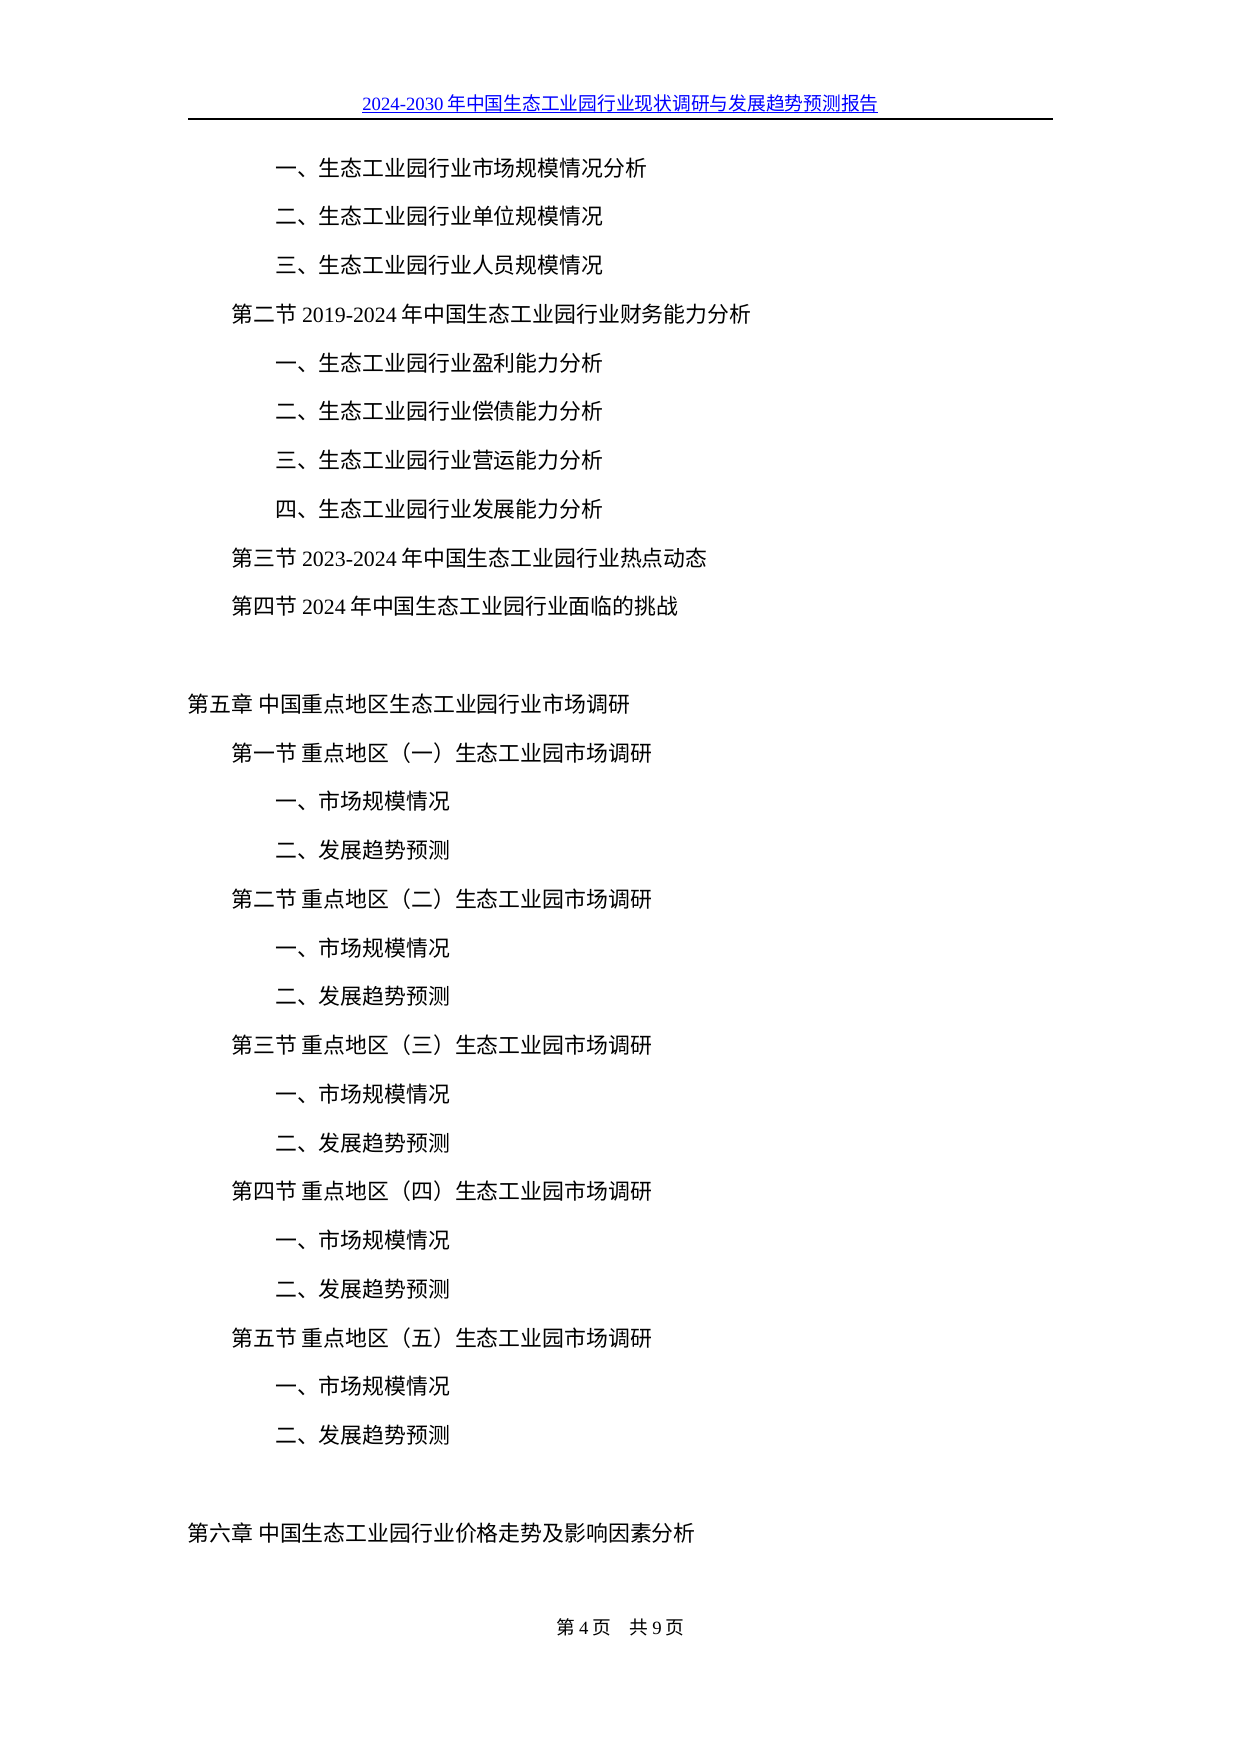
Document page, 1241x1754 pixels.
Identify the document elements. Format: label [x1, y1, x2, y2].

text [187, 150, 1053, 1548]
